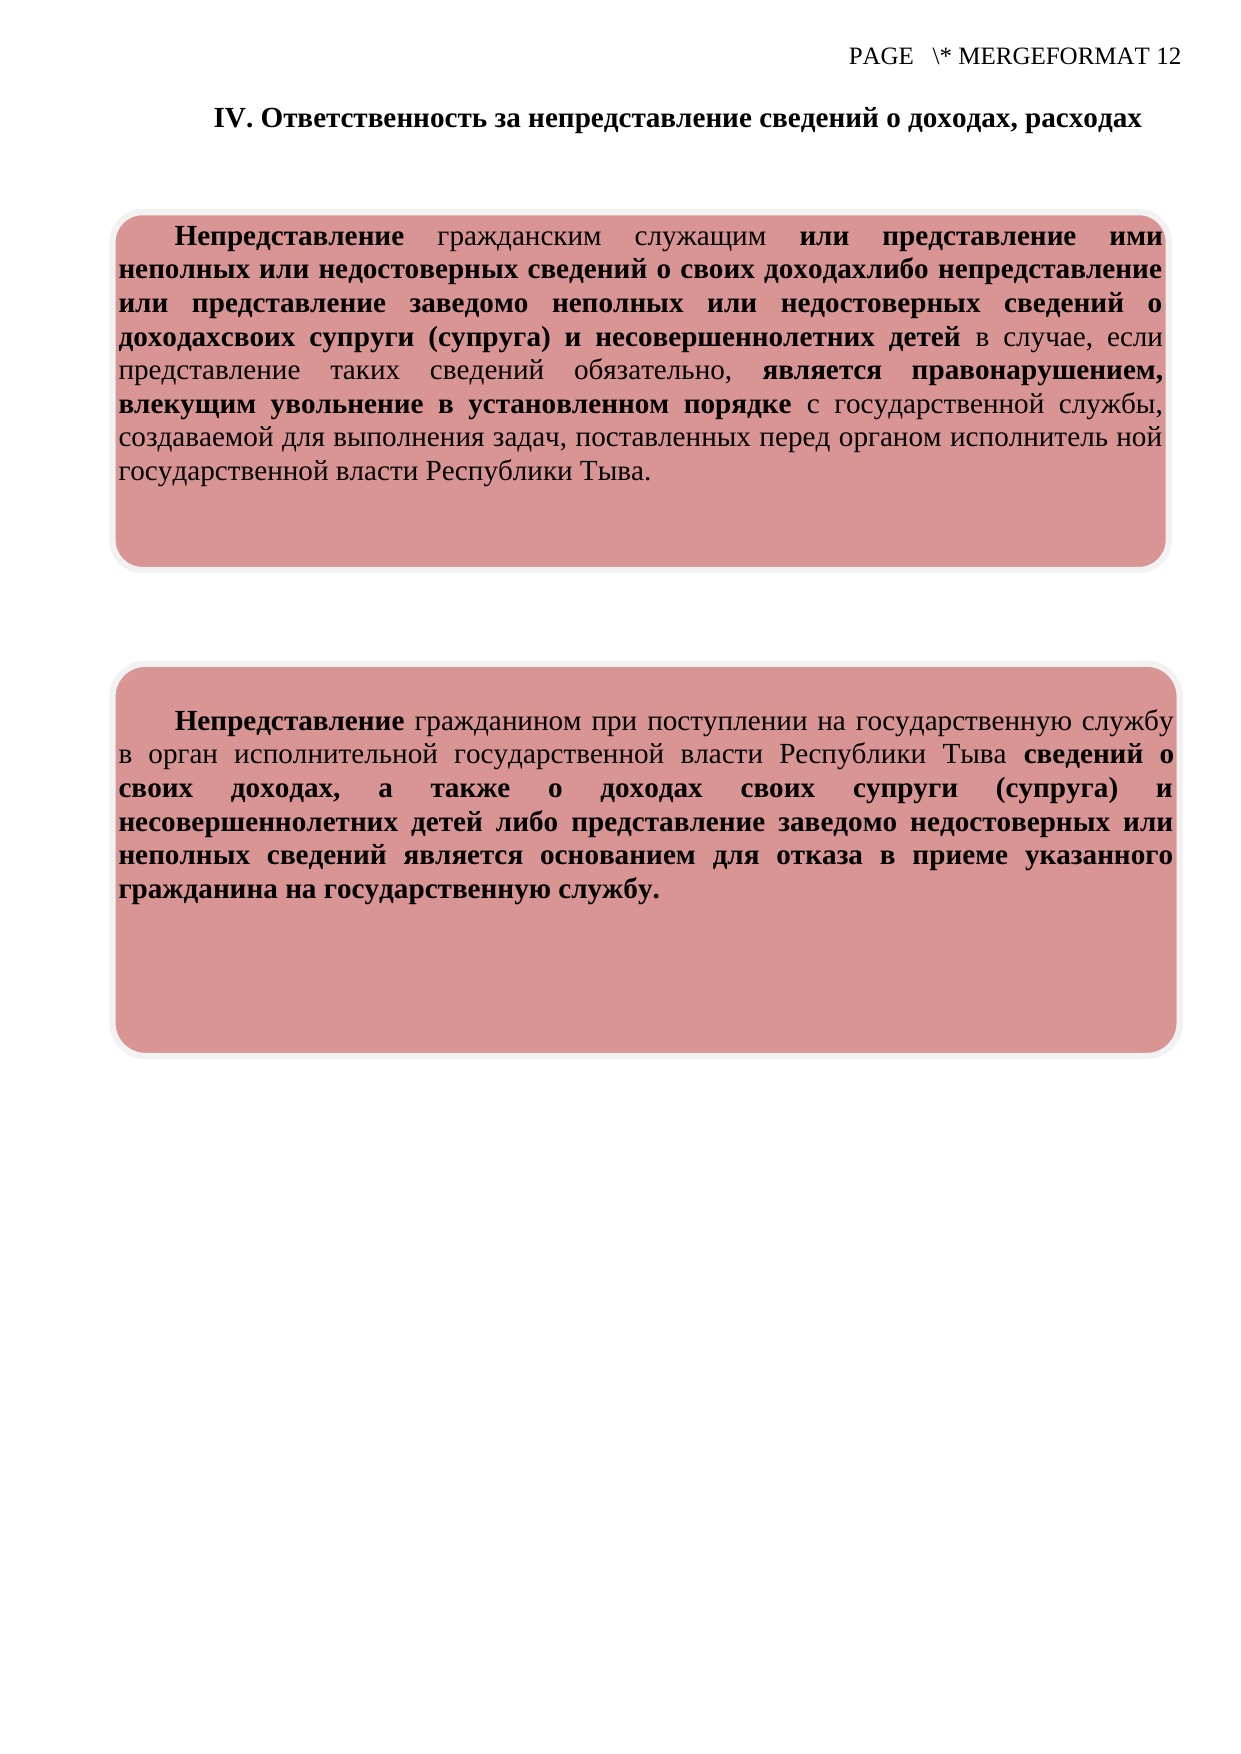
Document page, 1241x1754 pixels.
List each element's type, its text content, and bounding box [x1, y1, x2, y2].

text IV. Ответственность за непредставление сведений о доходах, расходах [174, 100, 1181, 134]
